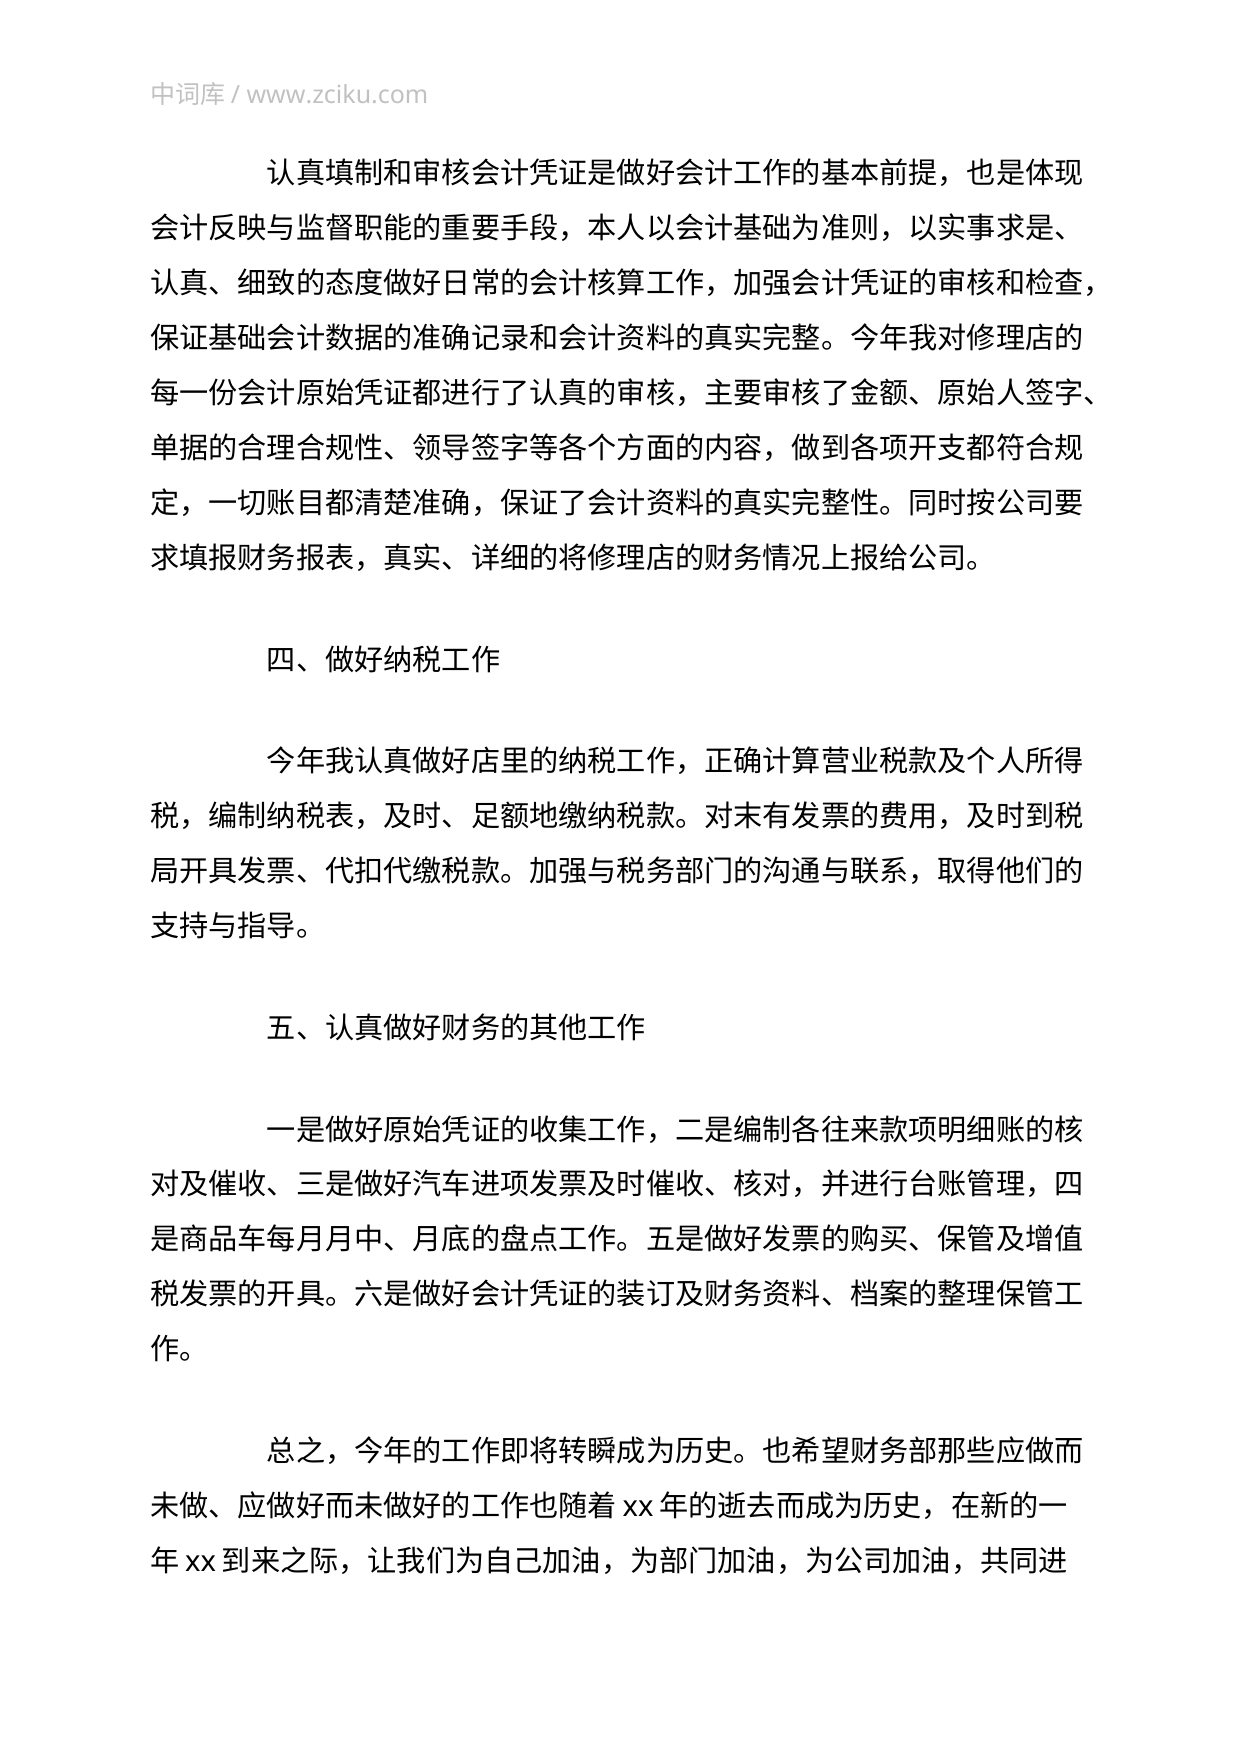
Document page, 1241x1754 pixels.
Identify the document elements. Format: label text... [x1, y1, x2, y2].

text 今年我认真做好店里的纳税工作，正确计算营业税款及个人所得税，编制纳税表，及时、足额地缴纳税款。对末有发票的费用，及时到税局开具发票、代扣代缴税款。加强与税务部门的沟通与联系，取得他们的支持与指导。 [150, 738, 1090, 945]
text 认真填制和审核会计凭证是做好会计工作的基本前提，也是体现会计反映与监督职能的重要手段，本人以会计基础为准则，以实事求是、认真、细致的态度做好日常的会计核算工作，加强会计凭证的审核和检查，保证基础会计数据的准确记录和会计资料的真实完整。今年我对修理店的每一份会计原始凭证都进行了认真的审核，主要审核了金额、原始人签字、单据的合理合规性、领导签字等各个方面的内容，做到各项开支都符合规定，一切账目都清楚准确，保证了会计资料的真实完整性。同时按公司要求填报财务报表，真实、详细的将修理店的财务情况上报给公司。 [150, 150, 1090, 577]
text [150, 1427, 1090, 1580]
text 五、认真做好财务的其他工作 [150, 1004, 1090, 1047]
text 一是做好原始凭证的收集工作，二是编制各往来款项明细账的核对及催收、三是做好汽车进项发票及时催收、核对，并进行台账管理，四是商品车每月月中、月底的盘点工作。五是做好发票的购买、保管及增值税发票的开具。六是做好会计凭证的装订及财务资料、档案的整理保管工作。 [150, 1106, 1090, 1368]
text 四、做好纳税工作 [150, 636, 1090, 678]
